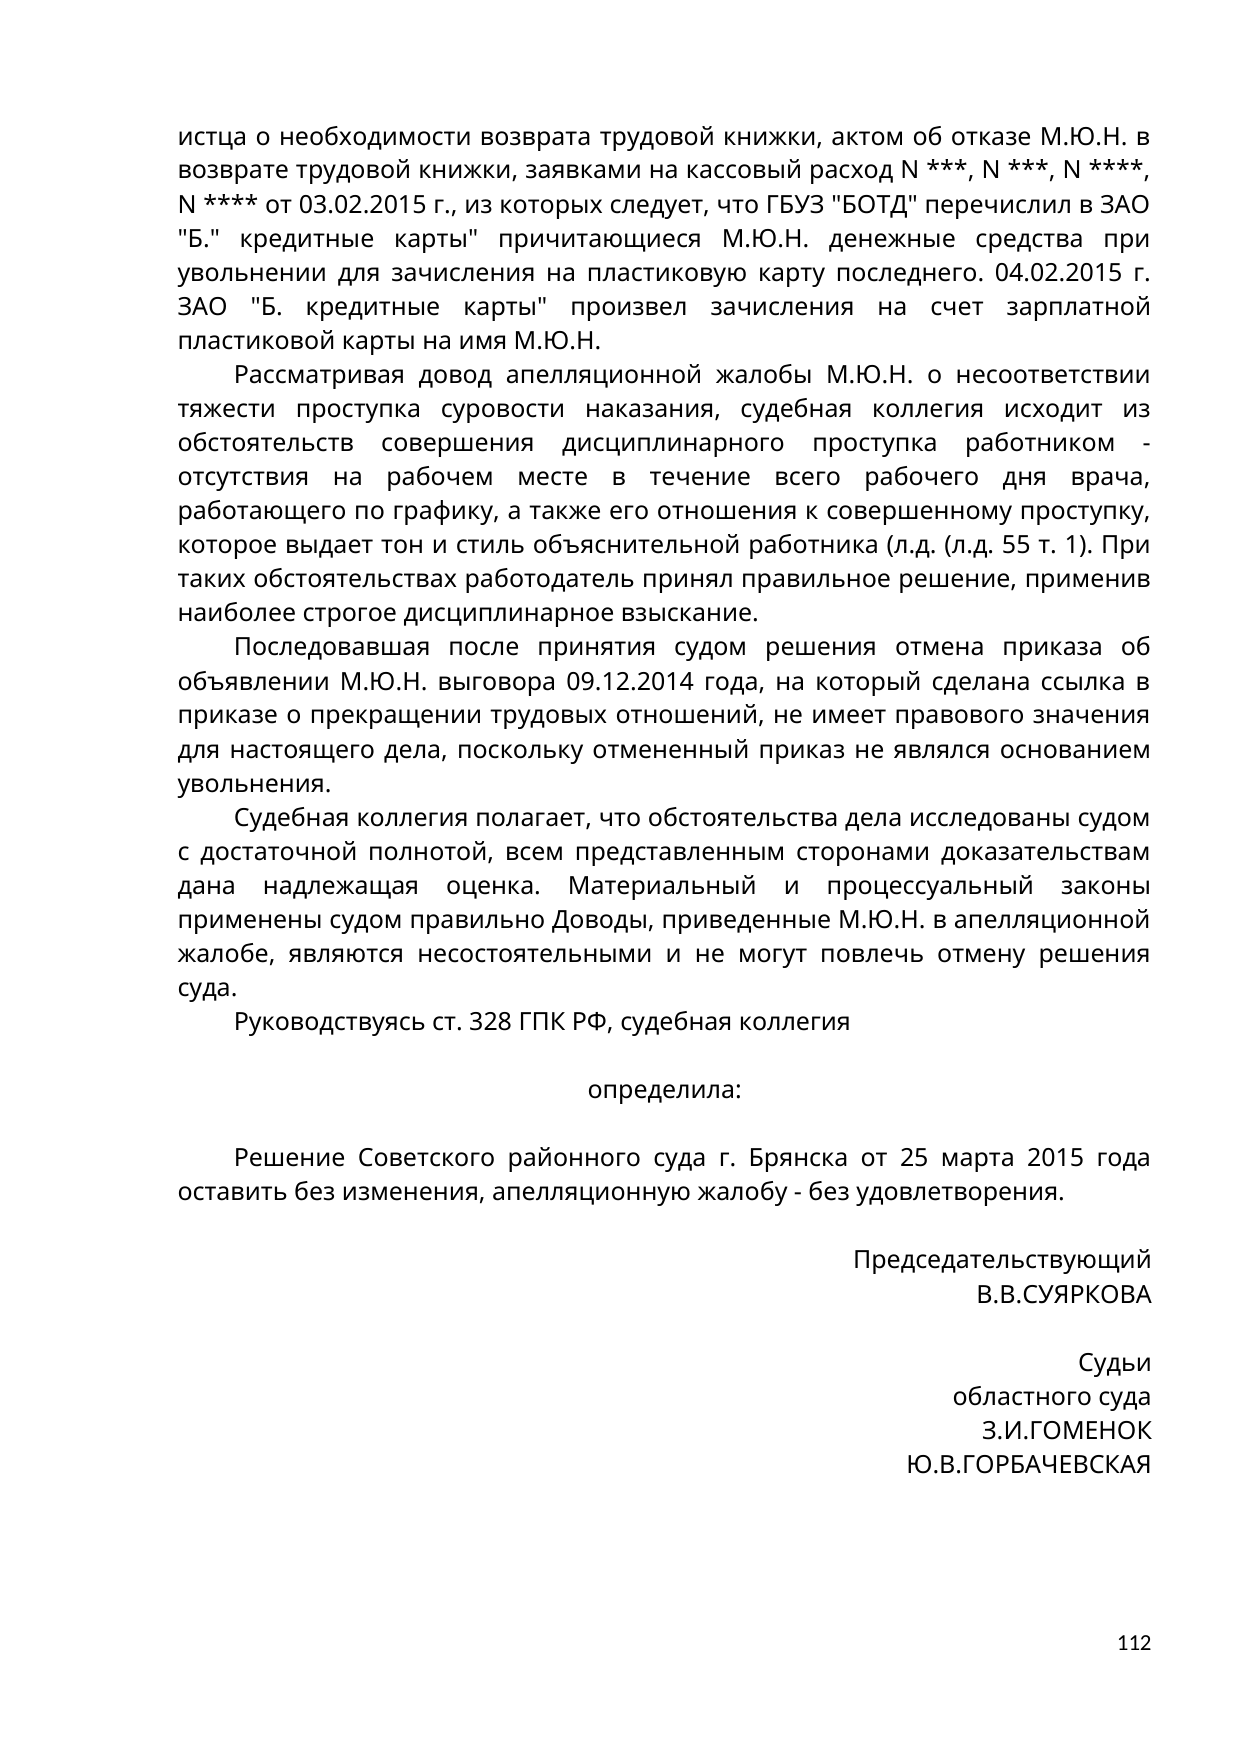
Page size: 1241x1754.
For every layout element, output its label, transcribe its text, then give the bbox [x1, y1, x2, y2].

text Рассматривая довод апелляционной жалобы М.Ю.Н. о несоответствии тяжести проступка суровости наказания, судебная коллегия исходит из обстоятельств совершения дисциплинарного проступка работником - отсутствия на рабочем месте в течение всего рабочего дня врача, работающего по графику, а также его отношения к совершенному проступку, которое выдает тон и стиль объяснительной работника (л.д. (л.д. 55 т. 1). При таких обстоятельствах работодатель принял правильное решение, применив наиболее строгое дисциплинарное взыскание. [177, 357, 1152, 629]
text В.В.СУЯРКОВА [177, 1276, 1152, 1310]
text определила: [177, 1072, 1152, 1106]
text Решение Советского районного суда г. Брянска от 25 марта 2015 года оставить без изменения, апелляционную жалобу - без удовлетворения. [177, 1140, 1152, 1208]
text Ю.В.ГОРБАЧЕВСКАЯ [177, 1447, 1152, 1481]
text Последовавшая после принятия судом решения отмена приказа об объявлении М.Ю.Н. выговора 09.12.2014 года, на который сделана ссылка в приказе о прекращении трудовых отношений, не имеет правового значения для настоящего дела, поскольку отмененный приказ не являлся основанием увольнения. [177, 629, 1152, 799]
text Руководствуясь ст. 328 ГПК РФ, судебная коллегия [177, 1004, 1152, 1038]
text Судьи [177, 1344, 1152, 1378]
text З.И.ГОМЕНОК [177, 1412, 1152, 1447]
text Судебная коллегия полагает, что обстоятельства дела исследованы судом с достаточной полнотой, всем представленным сторонами доказательствам дана надлежащая оценка. Материальный и процессуальный законы применены судом правильно Доводы, приведенные М.Ю.Н. в апелляционной жалобе, являются несостоятельными и не могут повлечь отмену решения суда. [177, 799, 1152, 1004]
text Председательствующий [177, 1242, 1152, 1276]
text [177, 118, 1152, 357]
text областного суда [177, 1378, 1152, 1412]
